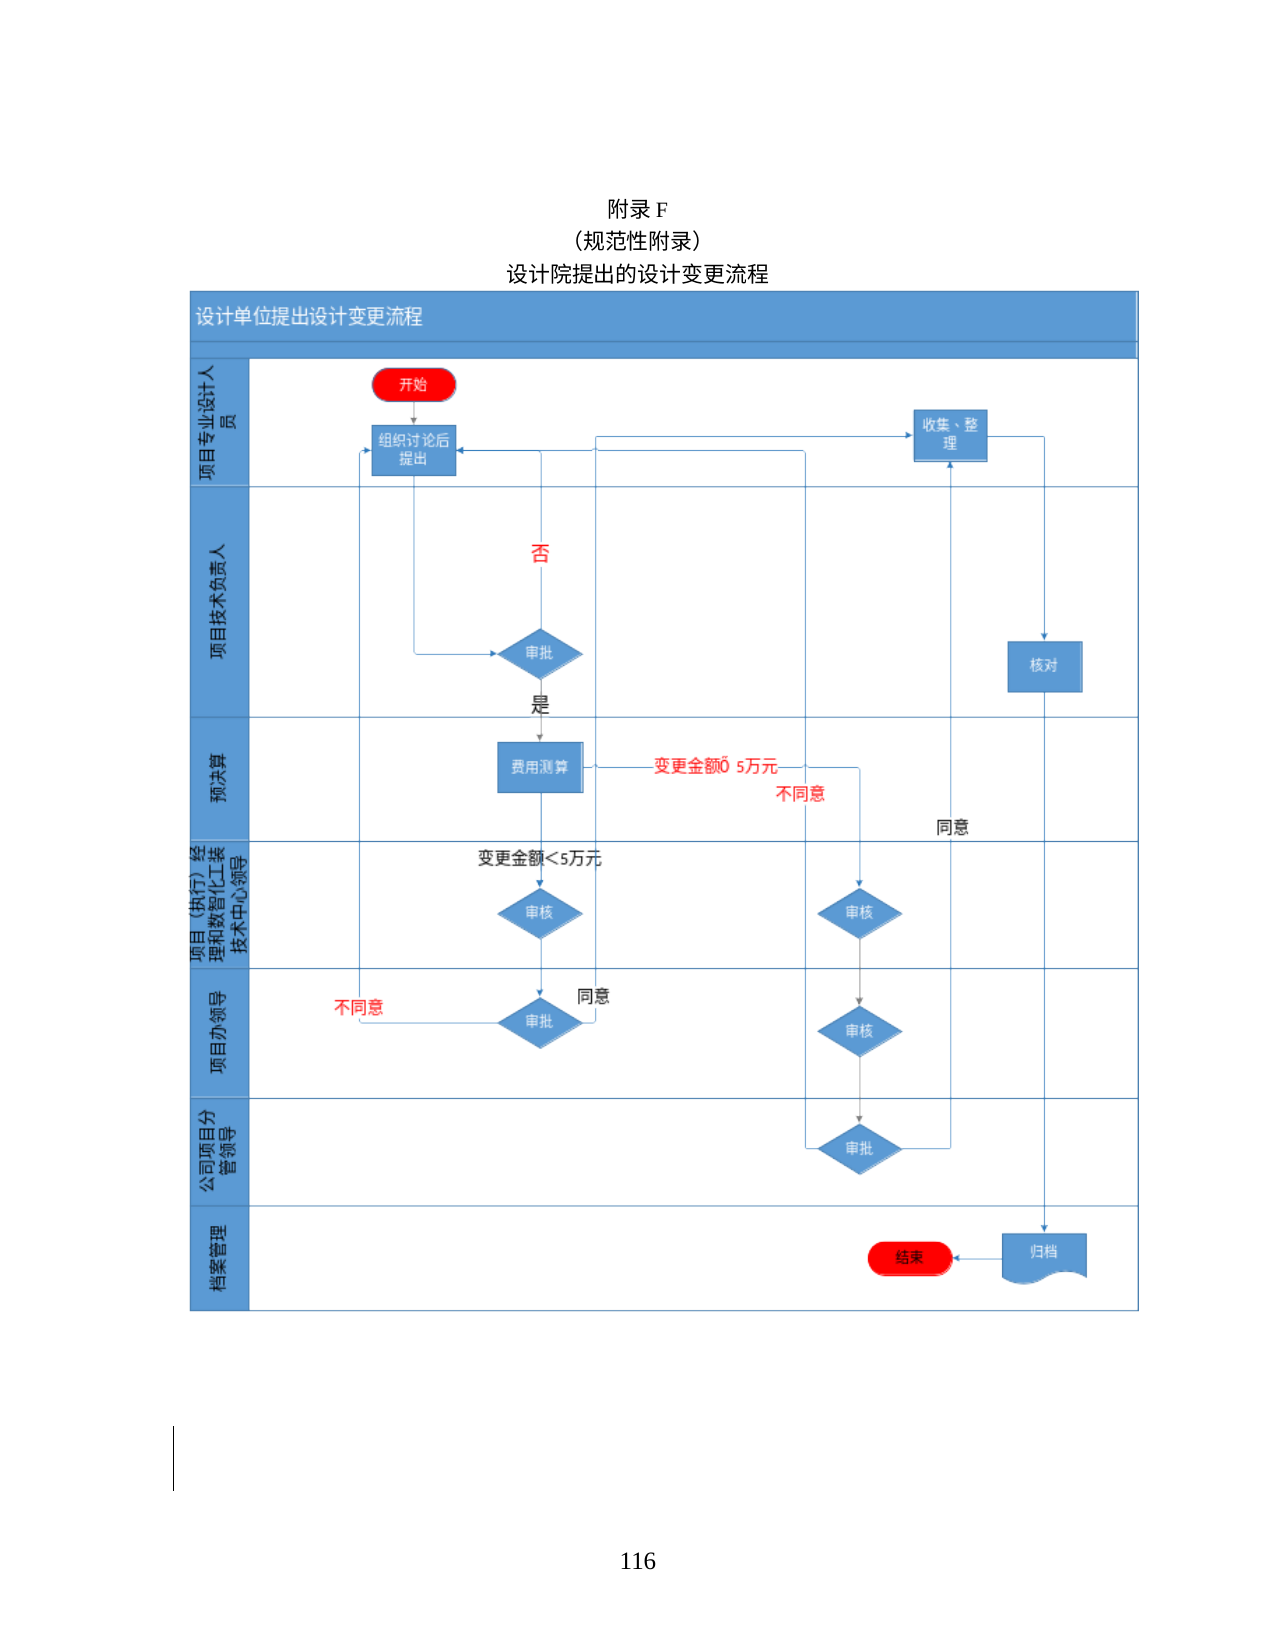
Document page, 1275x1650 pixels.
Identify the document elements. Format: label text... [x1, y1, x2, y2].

text 设计院提出的设计变更流程 [187, 256, 1087, 289]
text 附录F （规范性附录） [187, 191, 1087, 256]
